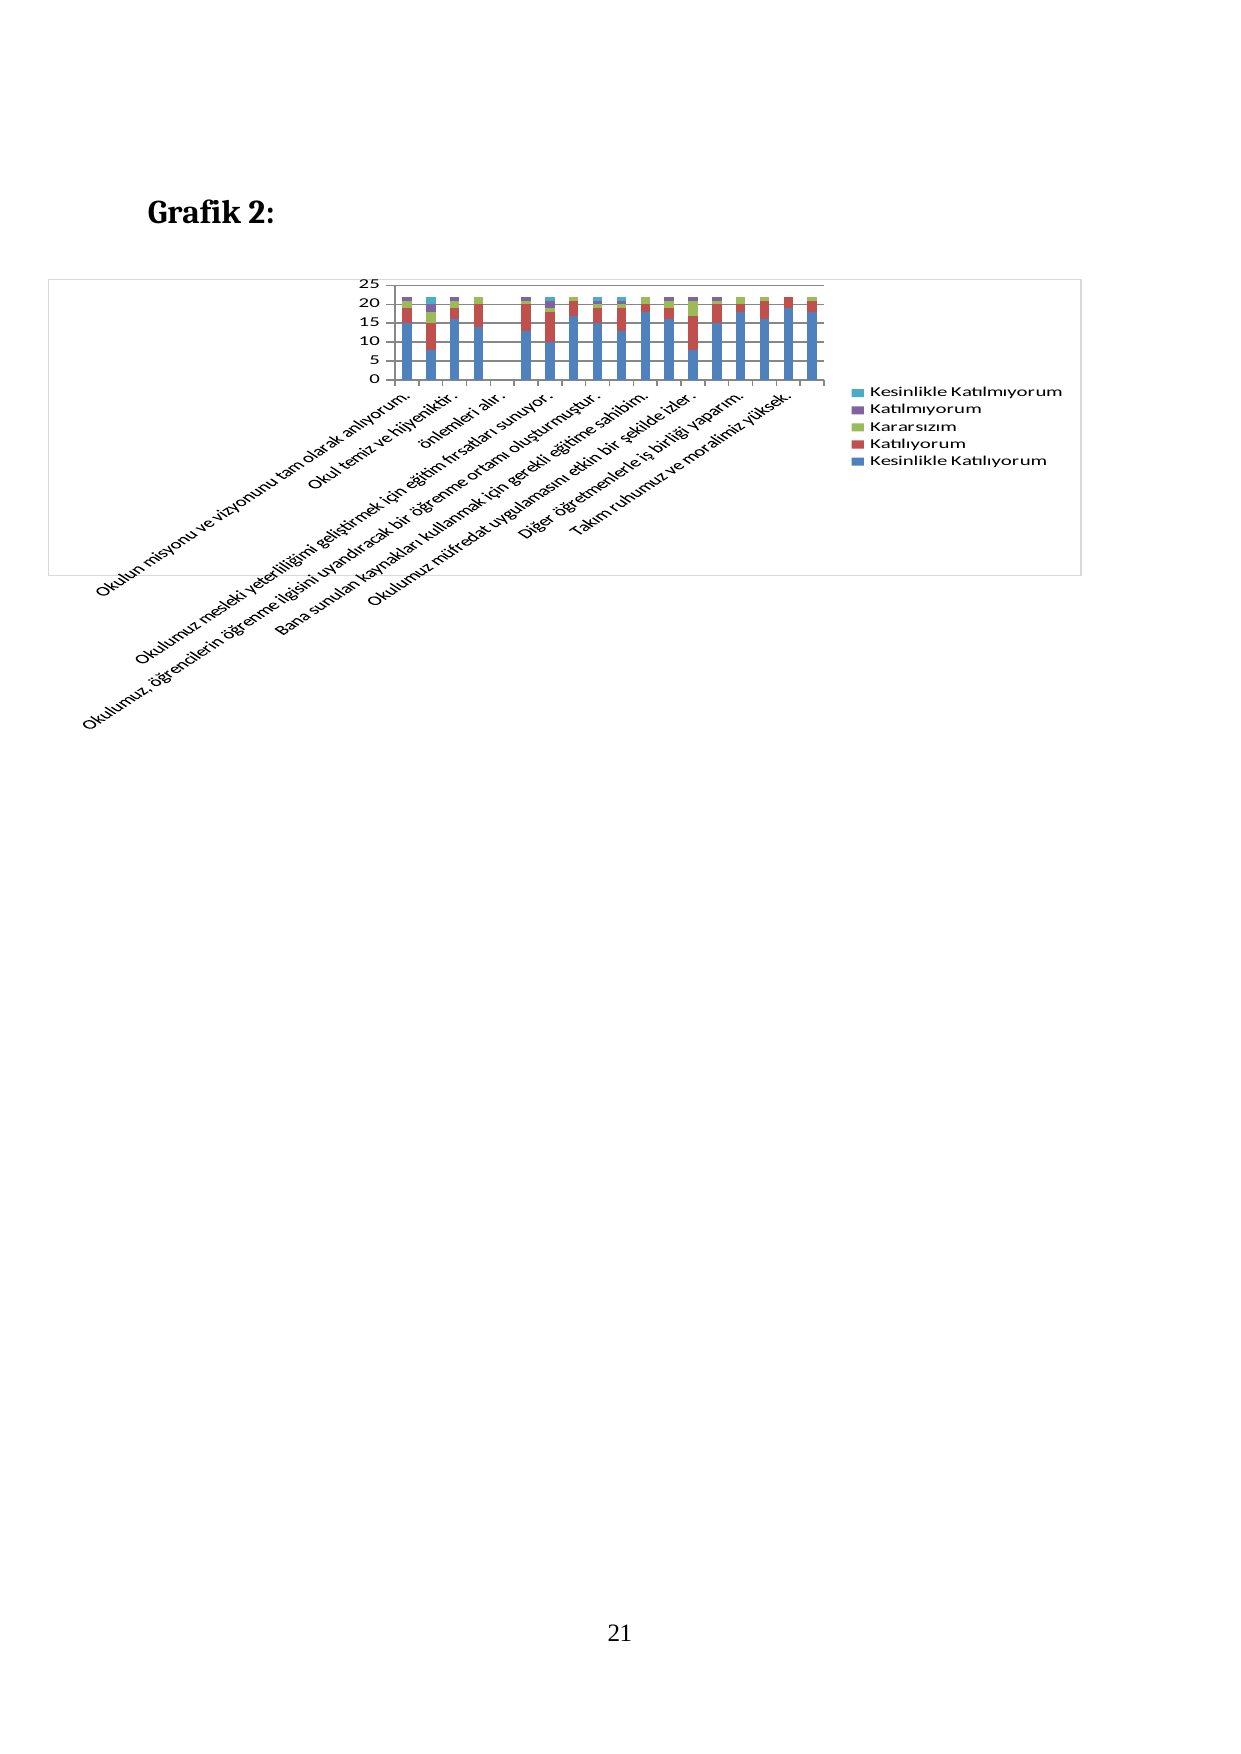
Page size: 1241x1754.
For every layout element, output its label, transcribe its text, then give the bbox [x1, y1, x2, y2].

text Grafik 2: [148, 193, 1198, 232]
